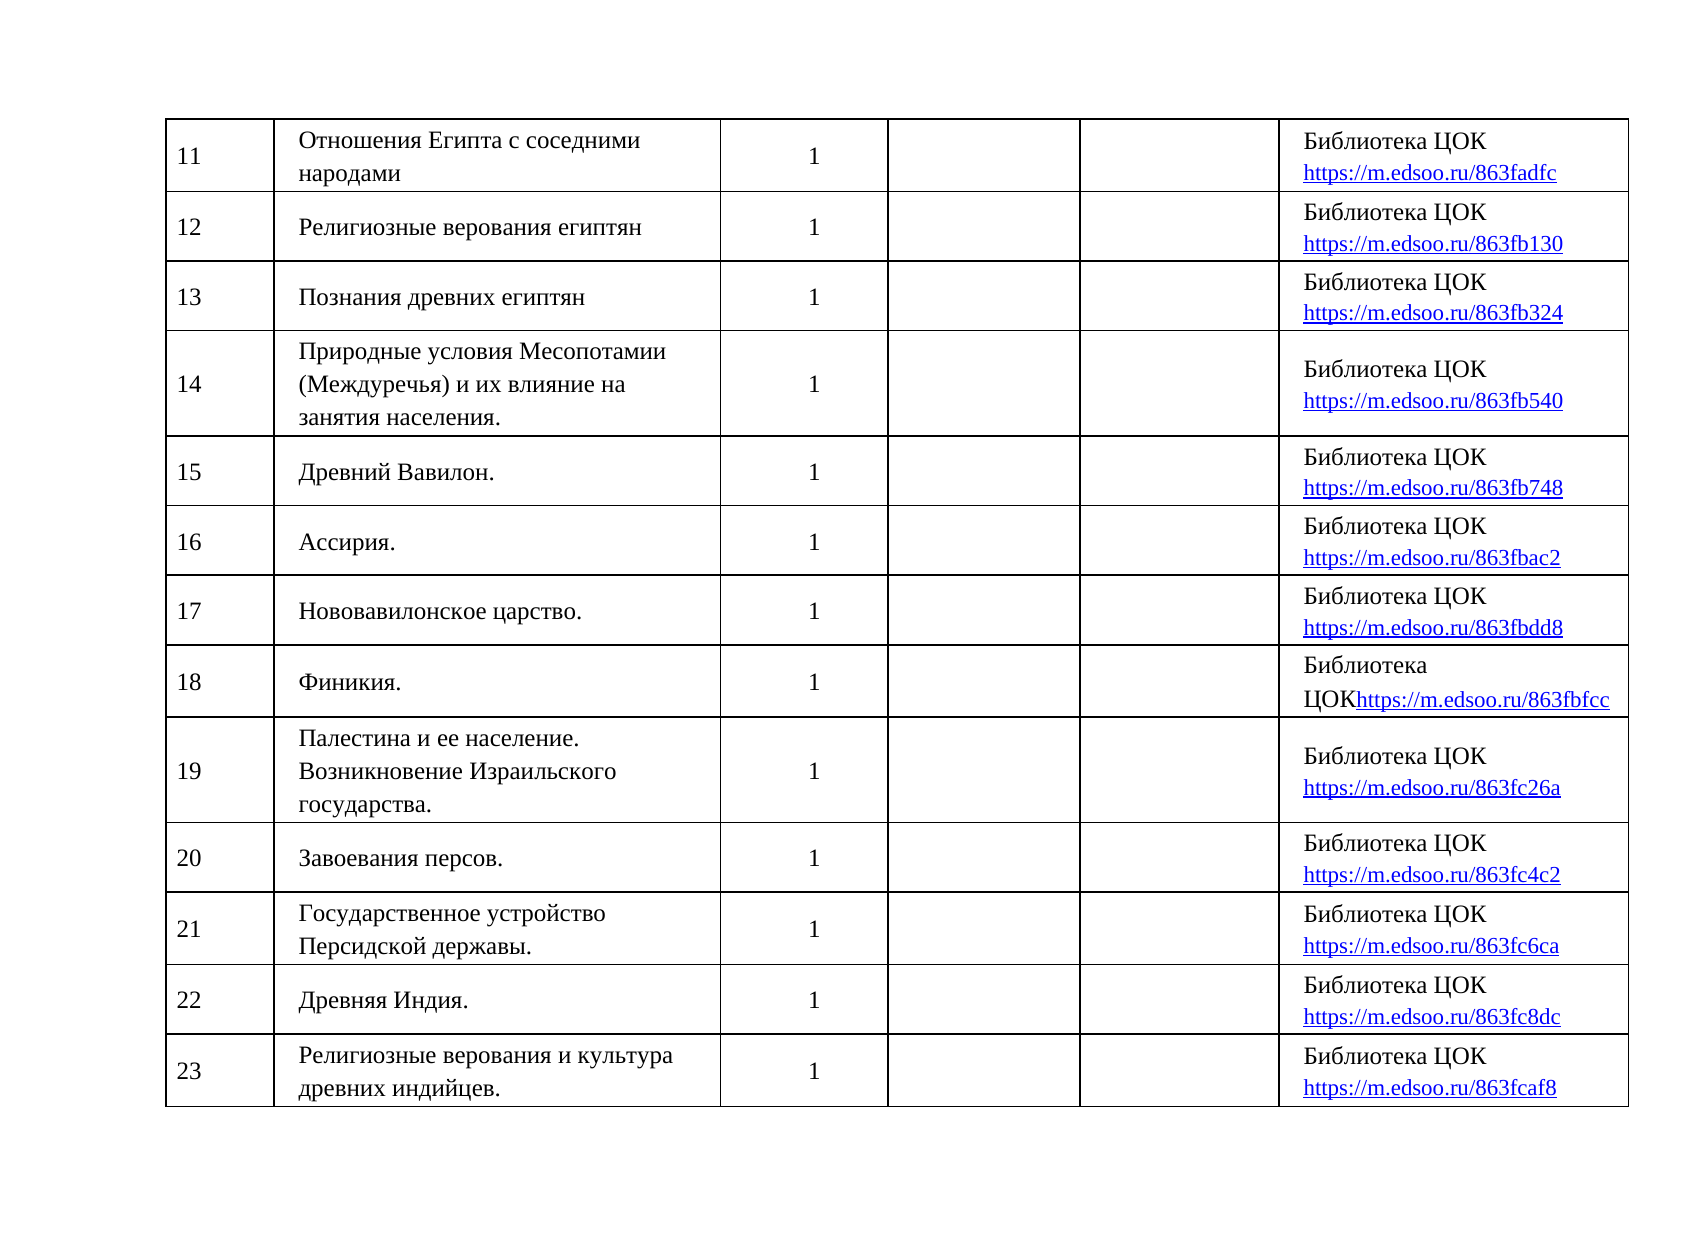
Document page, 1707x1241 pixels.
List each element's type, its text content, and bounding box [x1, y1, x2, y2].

table_cell [889, 576, 1079, 644]
table_cell Завоевания персов. [275, 823, 720, 891]
table_cell [889, 437, 1079, 505]
table_cell 12 [167, 192, 273, 260]
table_cell Библиотека ЦОК https://m.edsoo.ru/863fcaf8 [1280, 1035, 1628, 1106]
table_cell 22 [167, 965, 273, 1033]
table_cell 17 [167, 576, 273, 644]
table_cell [1081, 576, 1278, 644]
table_cell 23 [167, 1035, 273, 1106]
table_cell 13 [167, 262, 273, 330]
table_cell [889, 262, 1079, 330]
table_cell 15 [167, 437, 273, 505]
table_cell [889, 192, 1079, 260]
table_cell 1 [721, 576, 887, 644]
table_cell [889, 120, 1079, 191]
table_cell Палестина и ее население. Возникновение Израильского государства. [275, 718, 720, 822]
table_cell 1 [721, 646, 887, 716]
table_cell 1 [721, 893, 887, 964]
table_cell Религиозные верования и культура древних индийцев. [275, 1035, 720, 1106]
table_cell [1081, 331, 1278, 435]
table_cell 1 [721, 437, 887, 505]
table_cell Отношения Египта с соседними народами [275, 120, 720, 191]
table_cell Библиотека ЦОК https://m.edsoo.ru/863fc8dc [1280, 965, 1628, 1033]
table_cell 11 [167, 120, 273, 191]
table_cell Финикия. [275, 646, 720, 716]
table_cell Библиотека ЦОКhttps://m.edsoo.ru/863fbfcc [1280, 646, 1628, 716]
table_cell [1081, 893, 1278, 964]
table_cell Библиотека ЦОК https://m.edsoo.ru/863fb748 [1280, 437, 1628, 505]
table_cell [1081, 437, 1278, 505]
table_cell [889, 965, 1079, 1033]
table_cell [889, 506, 1079, 574]
table_cell Древняя Индия. [275, 965, 720, 1033]
table_cell 20 [167, 823, 273, 891]
table_cell Библиотека ЦОК https://m.edsoo.ru/863fc26a [1280, 718, 1628, 822]
table_cell [889, 718, 1079, 822]
table_cell 1 [721, 506, 887, 574]
table_cell 1 [721, 262, 887, 330]
table_cell Библиотека ЦОК https://m.edsoo.ru/863fbdd8 [1280, 576, 1628, 644]
table_cell Познания древних египтян [275, 262, 720, 330]
table_cell [889, 646, 1079, 716]
table_cell Библиотека ЦОК https://m.edsoo.ru/863fb324 [1280, 262, 1628, 330]
table_cell 1 [721, 192, 887, 260]
table_cell [1081, 192, 1278, 260]
table_cell Нововавилонское царство. [275, 576, 720, 644]
table_cell [889, 1035, 1079, 1106]
table_cell Библиотека ЦОК https://m.edsoo.ru/863fb130 [1280, 192, 1628, 260]
table_cell Государственное устройство Персидской державы. [275, 893, 720, 964]
table_cell Библиотека ЦОК https://m.edsoo.ru/863fc6ca [1280, 893, 1628, 964]
table_cell 21 [167, 893, 273, 964]
table_cell 18 [167, 646, 273, 716]
table_cell 1 [721, 331, 887, 435]
table_cell Древний Вавилон. [275, 437, 720, 505]
table_cell [1081, 718, 1278, 822]
table_cell [1081, 262, 1278, 330]
table_cell [1081, 646, 1278, 716]
table_cell 19 [167, 718, 273, 822]
table_cell 1 [721, 823, 887, 891]
table_cell Библиотека ЦОК https://m.edsoo.ru/863fbac2 [1280, 506, 1628, 574]
table_cell [1081, 120, 1278, 191]
table_cell [1081, 1035, 1278, 1106]
table_cell Ассирия. [275, 506, 720, 574]
table_cell Библиотека ЦОК https://m.edsoo.ru/863fb540 [1280, 331, 1628, 435]
table_cell 14 [167, 331, 273, 435]
table_cell Библиотека ЦОК https://m.edsoo.ru/863fc4c2 [1280, 823, 1628, 891]
table_cell [1081, 823, 1278, 891]
table_cell [1081, 506, 1278, 574]
table_cell [889, 331, 1079, 435]
table_cell Библиотека ЦОК https://m.edsoo.ru/863fadfc [1280, 120, 1628, 191]
table_cell 16 [167, 506, 273, 574]
table_cell Религиозные верования египтян [275, 192, 720, 260]
table_cell 1 [721, 120, 887, 191]
table_cell 1 [721, 718, 887, 822]
table_cell Природные условия Месопотамии (Междуречья) и их влияние на занятия населения. [275, 331, 720, 435]
table_cell [889, 823, 1079, 891]
table_cell 1 [721, 1035, 887, 1106]
table_cell [889, 893, 1079, 964]
table_cell 1 [721, 965, 887, 1033]
table_cell [1081, 965, 1278, 1033]
